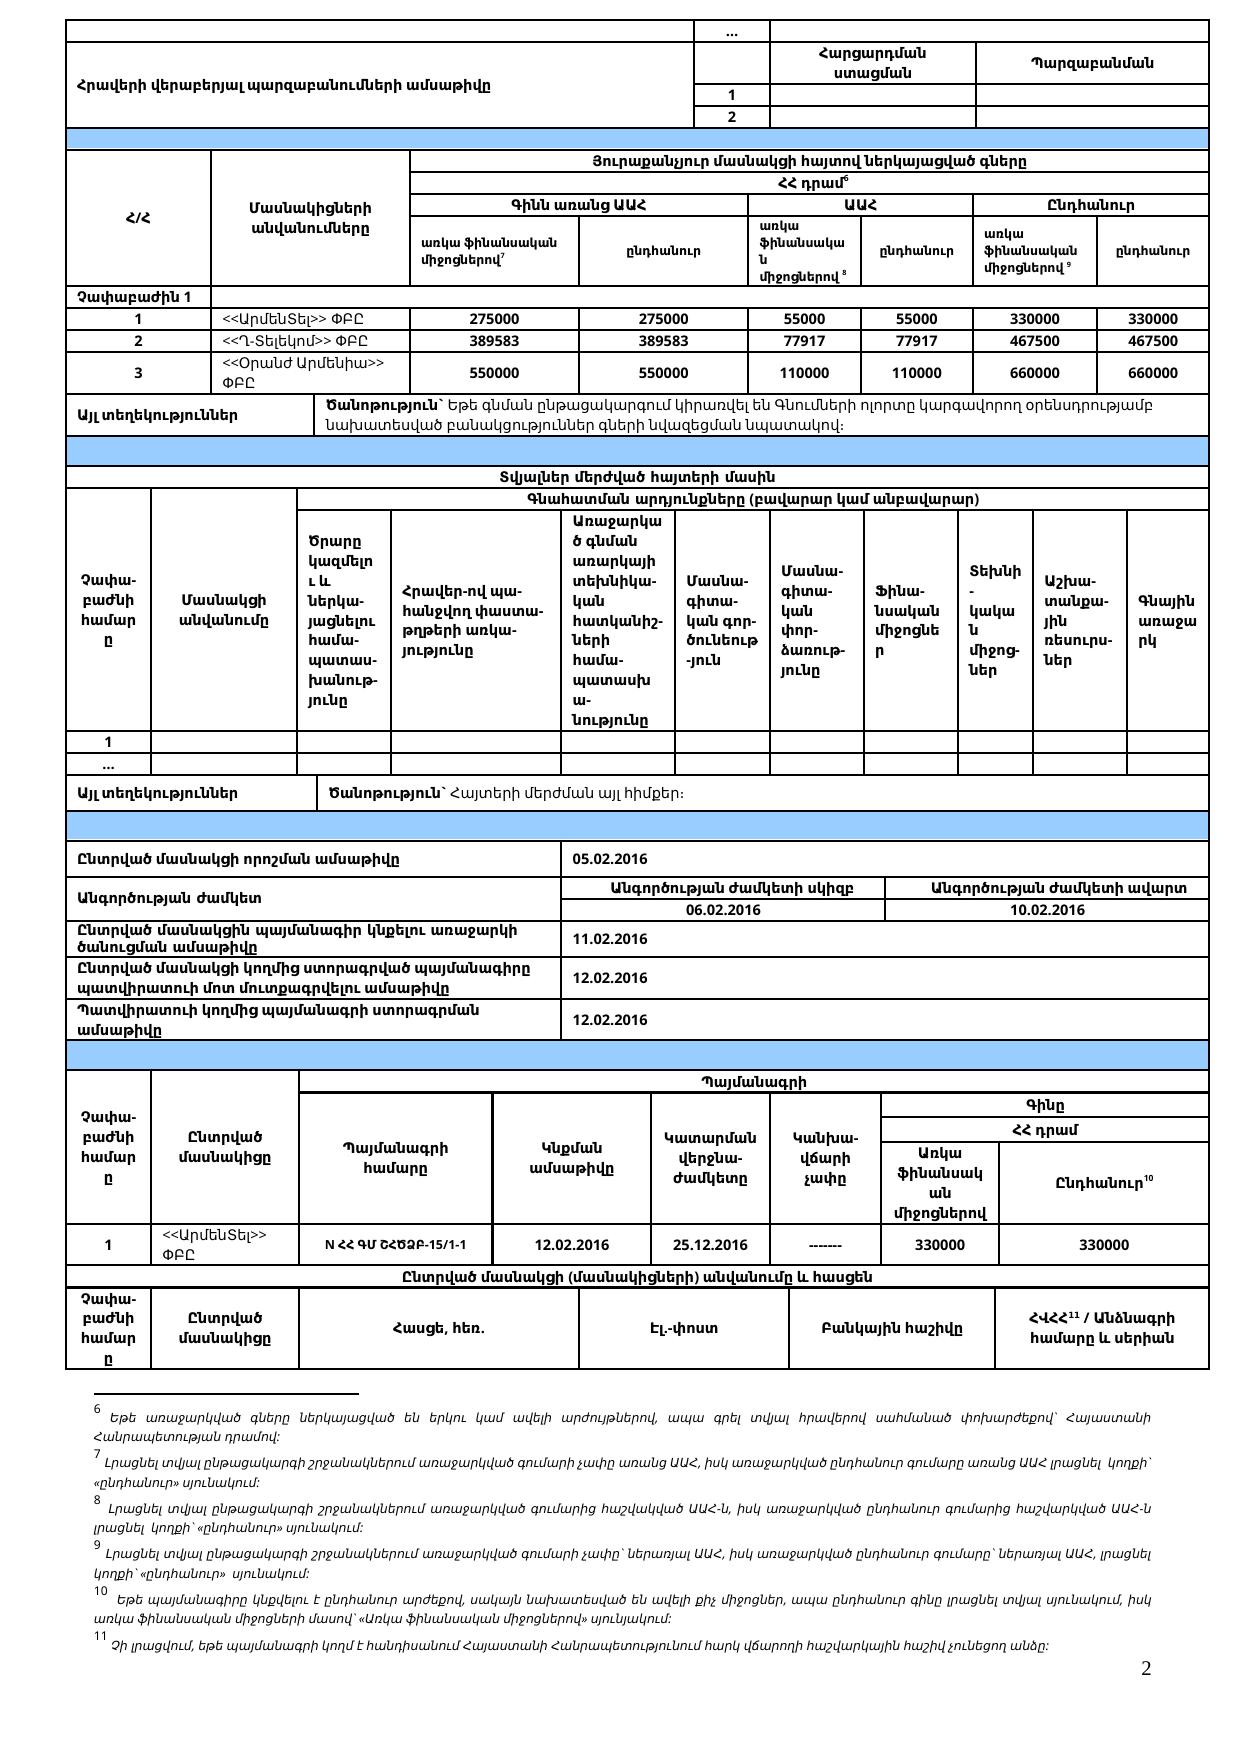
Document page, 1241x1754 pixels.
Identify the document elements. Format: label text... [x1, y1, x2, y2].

table_cell Պայմանագրի համարը [300, 1094, 491, 1222]
table_cell <<Ղ-Տելեկոմ>> ՓԲԸ [212, 331, 409, 351]
table_cell [67, 812, 1208, 839]
table_cell [771, 754, 863, 774]
table_cell [771, 21, 1208, 41]
table_cell Ֆինա-նսական միջոցներ [865, 511, 957, 730]
table_cell [152, 732, 296, 752]
table_cell [67, 437, 1208, 465]
table_cell Անգործության ժամկետ [67, 878, 560, 919]
table_cell Չափա-բաժնի համարը [67, 1289, 150, 1368]
table_cell Հրավեր-ով պա-հանջվող փաստա-թղթերի առկա-յությունը [392, 511, 560, 730]
table_cell … [695, 21, 769, 41]
table_cell [695, 43, 769, 83]
table_cell 660000 [1098, 353, 1208, 393]
table_cell 1 [695, 85, 769, 104]
table_cell [562, 732, 674, 752]
table_cell [676, 754, 769, 774]
table_cell Ընտրված մասնակցի որոշման ամսաթիվը [67, 842, 560, 876]
table_cell [67, 129, 1208, 148]
table_cell ընդհանուր [580, 217, 747, 285]
table_cell Պայմանագրի [300, 1071, 1208, 1091]
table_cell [67, 21, 693, 41]
table_cell ------- [771, 1225, 880, 1264]
table_cell 12.02.2016 [562, 1000, 1208, 1039]
table_cell Ընդհանուր [1000, 1143, 1208, 1222]
table_cell 330000 [974, 309, 1096, 329]
table_cell Կնքման ամսաթիվը [494, 1094, 650, 1222]
table_cell [977, 85, 1208, 104]
table_cell Անգործության ժամկետի ավարտ [886, 878, 1208, 898]
table_cell Առաջարկած գնման առարկայի տեխնիկա-կան հատկանիշ-ների համա-պատասխա-նությունը [562, 511, 674, 730]
table_cell ՀՀ դրամ [411, 173, 1208, 193]
table_cell 1 [67, 309, 210, 329]
table_cell ՀՎՀՀ / Անձնագրի համարը և սերիան [996, 1289, 1208, 1368]
table_cell [392, 732, 560, 752]
table_cell 467500 [974, 331, 1096, 351]
table_cell [152, 754, 296, 774]
table_cell 10.02.2016 [886, 900, 1208, 919]
table_cell Բանկային հաշիվը [790, 1289, 994, 1368]
table_cell Էլ.-փոստ [580, 1289, 788, 1368]
table_cell Ծրարը կազմելու և ներկա-յացնելու համա-պատաս-խանութ-յունը [298, 511, 390, 730]
table_cell <<Օրանժ Արմենիա>> ՓԲԸ [212, 353, 409, 393]
table_cell 2 [67, 331, 210, 351]
table_cell [865, 732, 957, 752]
table_cell ՀՀ դրամ [882, 1118, 1208, 1141]
table_cell 330000 [1098, 309, 1208, 329]
table_cell Ընտրված մասնակցին պայմանագիր կնքելու առաջարկի ծանուցման ամսաթիվը [67, 922, 560, 956]
table_cell Հ/Հ [67, 151, 210, 285]
table_cell <<ԱրմենՏել>> ՓԲԸ [212, 309, 409, 329]
table_cell Չափա-բաժնի համարը [67, 1071, 150, 1222]
table_cell Մասնակիցների անվանումները [212, 151, 409, 285]
table_cell Գինը [882, 1094, 1208, 1116]
table_cell [771, 107, 975, 127]
table_cell Մասնա-գիտա-կան գոր-ծունեութ-յուն [676, 511, 769, 730]
table_cell Չափա-բաժնի համարը [67, 489, 150, 730]
table_cell Հրավերի վերաբերյալ պարզաբանումների ամսաթիվը [67, 43, 693, 127]
table_cell 467500 [1098, 331, 1208, 351]
table_cell Կանխա-վճարի չափը [771, 1094, 880, 1222]
table_cell N ՀՀ ԳՄ ՇՀԾՁԲ-15/1-1 [300, 1225, 491, 1264]
table_cell Հասցե, հեռ. [300, 1289, 578, 1368]
table_cell առկա ֆինանսական միջոցներով [974, 217, 1096, 285]
table_cell Չափաբաժին 1 [67, 287, 210, 307]
table_cell Մասնակցի անվանումը [152, 489, 296, 730]
table_cell [298, 754, 390, 774]
table_cell 330000 [882, 1225, 998, 1264]
table_cell 389583 [580, 331, 747, 351]
table_cell 1 [67, 1225, 150, 1264]
table_cell [392, 754, 560, 774]
table_cell ընդհանուր [862, 217, 972, 285]
table_cell Այլ տեղեկություններ [67, 395, 313, 435]
table_cell Պատվիրատուի կողմից պայմանագրի ստորագրման ամսաթիվը [67, 1000, 560, 1039]
table_cell 330000 [1000, 1225, 1208, 1264]
table_cell Ընտրված մասնակիցը [152, 1071, 298, 1222]
table_cell Աշխա-տանքա-յին ռեսուրս-ներ [1034, 511, 1126, 730]
table_cell 12.02.2016 [494, 1225, 650, 1264]
table_cell առկա ֆինանսական միջոցներով [749, 217, 860, 285]
table_cell Տեխնի-կական միջոց-ներ [959, 511, 1032, 730]
table_cell Ծանոթություն` Հայտերի մերժման այլ հիմքեր։ [318, 776, 1208, 809]
table_cell ընդհանուր [1098, 217, 1208, 285]
table_cell [1128, 732, 1208, 752]
table_cell … [67, 754, 150, 774]
table_cell ԱԱՀ [749, 195, 972, 215]
table_cell Ծանոթություն` Եթե գնման ընթացակարգում կիրառվել են Գնումների ոլորտը կարգավորող օրենսդրությամբ նախատեսված բանակցություններ գների նվազեցման նպատակով։ [315, 395, 1208, 435]
table_cell 05.02.2016 [562, 842, 1208, 876]
table_cell Ընտրված մասնակցի (մասնակիցների) անվանումը և հասցեն [67, 1266, 1208, 1286]
table_cell [959, 732, 1032, 752]
table_cell [959, 754, 1032, 774]
table_cell Անգործության ժամկետի սկիզբ [562, 878, 884, 898]
table_cell 1 [67, 732, 150, 752]
table_cell Այլ տեղեկություններ [67, 776, 316, 809]
table_cell 55000 [749, 309, 860, 329]
table_cell [676, 732, 769, 752]
table_cell [1034, 732, 1126, 752]
table_cell 660000 [974, 353, 1096, 393]
table_cell [977, 107, 1208, 127]
table_cell 55000 [862, 309, 972, 329]
table_cell 110000 [749, 353, 860, 393]
table_cell Տվյալներ մերժված հայտերի մասին [67, 467, 1208, 487]
table_cell 06.02.2016 [562, 900, 884, 919]
table_cell Ընտրված մասնակիցը [152, 1289, 298, 1368]
table_cell Առկա ֆինանսական միջոցներով [882, 1143, 998, 1222]
table_cell Ընդհանուր [974, 195, 1208, 215]
table_cell Յուրաքանչյուր մասնակցի հայտով ներկայացված գները [411, 151, 1208, 171]
table_cell [298, 732, 390, 752]
table_cell 275000 [411, 309, 578, 329]
table_cell 77917 [749, 331, 860, 351]
table_cell առկա ֆինանսական միջոցներով [411, 217, 578, 285]
table_cell Պարզաբանման [977, 43, 1208, 83]
table_cell Ընտրված մասնակցի կողմից ստորագրված պայմանագիրը պատվիրատուի մոտ մուտքագրվելու ամսաթիվը [67, 958, 560, 997]
table_cell 110000 [862, 353, 972, 393]
table_cell Գնային առաջարկ [1128, 511, 1208, 730]
table_cell [212, 287, 1208, 307]
table_cell <<ԱրմենՏել>> ՓԲԸ [152, 1225, 298, 1264]
table_cell [1128, 754, 1208, 774]
table_cell Հարցարդման ստացման [771, 43, 975, 83]
table_cell [771, 85, 975, 104]
table_cell 25.12.2016 [652, 1225, 769, 1264]
table_cell 550000 [411, 353, 578, 393]
table_cell 2 [695, 107, 769, 127]
table_cell [562, 754, 674, 774]
table_cell 11.02.2016 [562, 922, 1208, 956]
table_cell 275000 [580, 309, 747, 329]
table_cell [865, 754, 957, 774]
table_cell 389583 [411, 331, 578, 351]
table_cell [67, 1041, 1208, 1069]
table_cell 3 [67, 353, 210, 393]
table_cell Գինն առանց ԱԱՀ [411, 195, 747, 215]
table_cell 12.02.2016 [562, 958, 1208, 997]
table_cell Գնահատման արդյունքները (բավարար կամ անբավարար) [298, 489, 1208, 509]
table_cell Մասնա-գիտա-կան փոր-ձառութ-յունը [771, 511, 863, 730]
table_cell Կատարման վերջնա-ժամկետը [652, 1094, 769, 1222]
table_cell [771, 732, 863, 752]
table_cell 550000 [580, 353, 747, 393]
table_cell [1034, 754, 1126, 774]
table_cell 77917 [862, 331, 972, 351]
